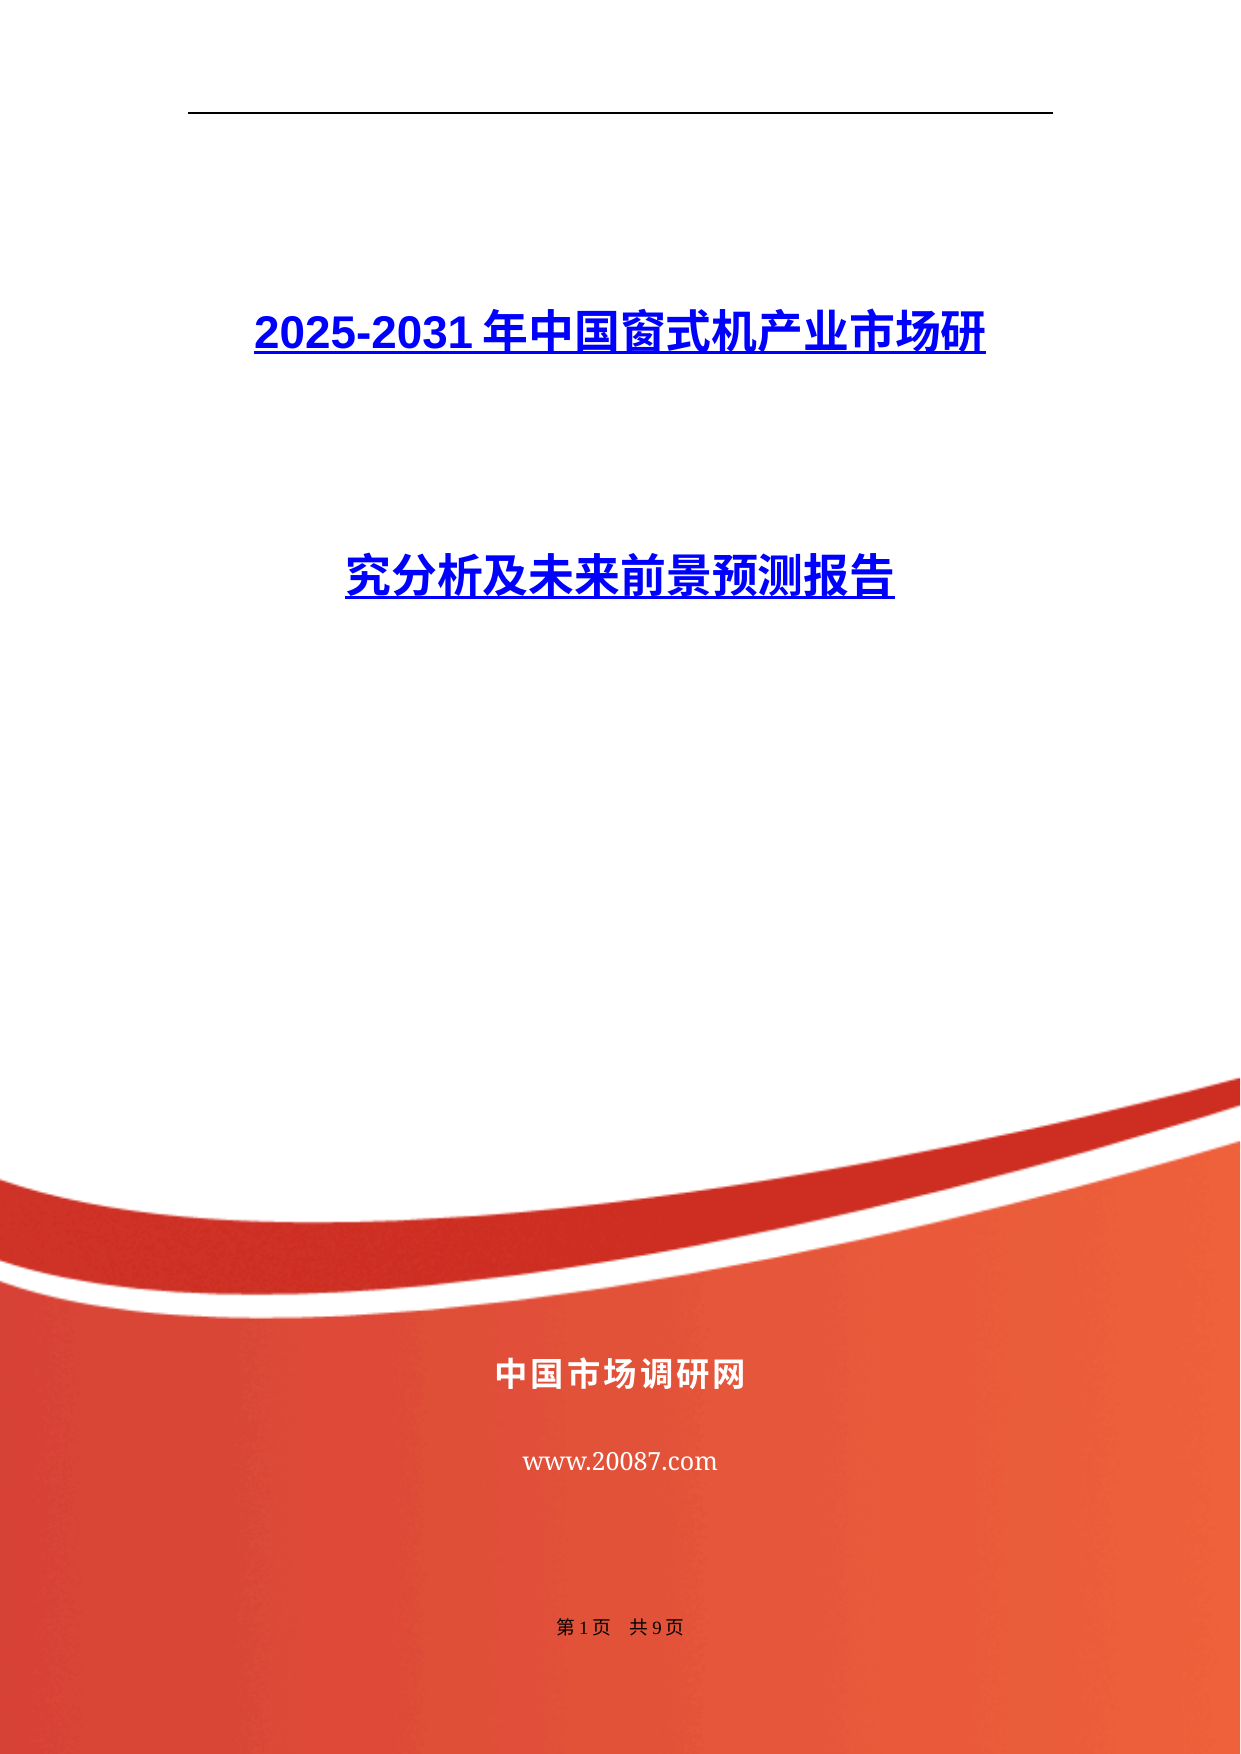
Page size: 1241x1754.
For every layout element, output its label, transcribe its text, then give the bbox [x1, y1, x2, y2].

picture [0, 1006, 1241, 1754]
table_header 2025-2031年中国窗式机产业市场研究分析及未来前景预测报告 [188, 207, 1053, 773]
text www.20087.com [187, 1428, 1053, 1493]
subtitle 中国市场调研网 [187, 1339, 1053, 1404]
